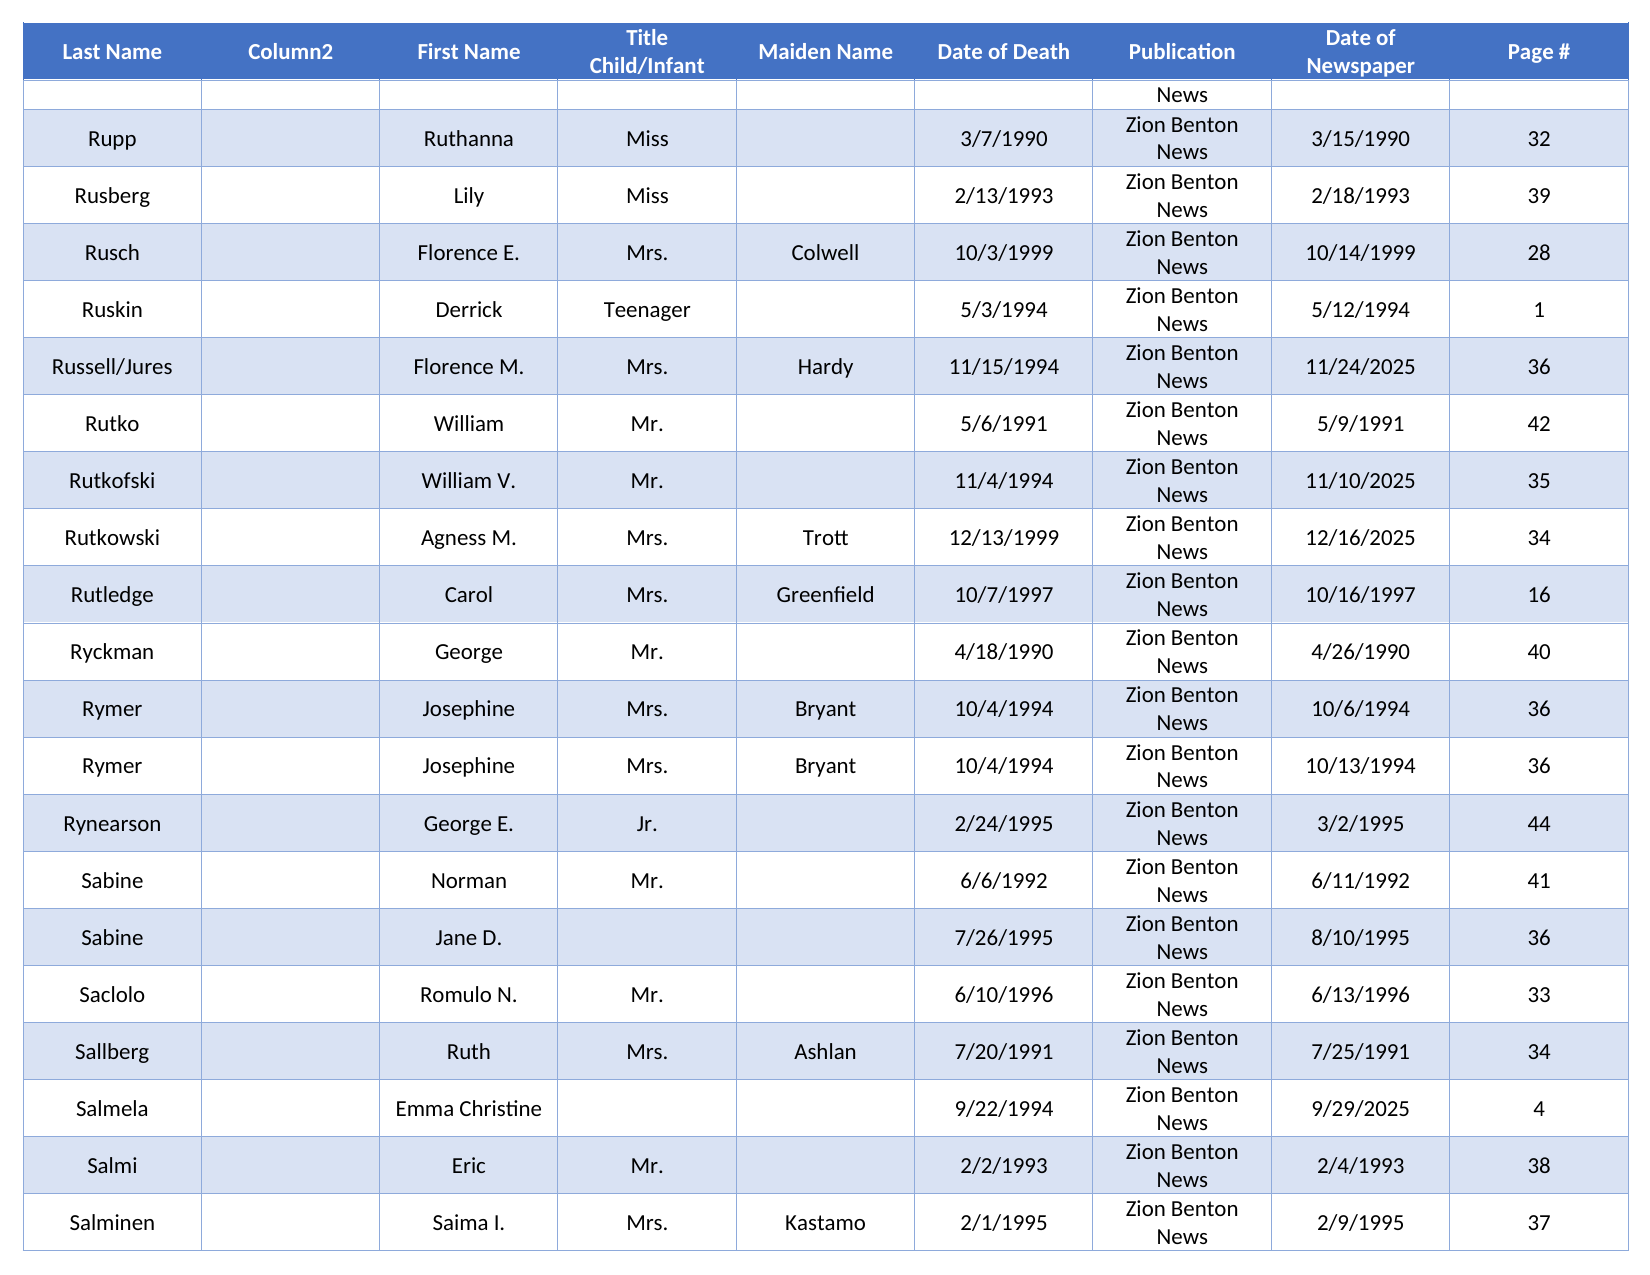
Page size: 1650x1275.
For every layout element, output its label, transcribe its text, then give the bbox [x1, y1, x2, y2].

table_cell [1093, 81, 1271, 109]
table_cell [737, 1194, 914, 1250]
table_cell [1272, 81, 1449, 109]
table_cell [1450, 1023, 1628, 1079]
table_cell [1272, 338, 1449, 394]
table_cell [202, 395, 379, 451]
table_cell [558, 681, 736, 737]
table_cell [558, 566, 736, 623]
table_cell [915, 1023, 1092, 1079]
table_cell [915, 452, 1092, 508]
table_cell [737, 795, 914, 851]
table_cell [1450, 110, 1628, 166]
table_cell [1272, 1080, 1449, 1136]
table_header First Name [380, 24, 557, 79]
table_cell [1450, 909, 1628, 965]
table_header Date of Newspaper [1272, 24, 1449, 79]
table_header Title Child/Infant [558, 24, 736, 79]
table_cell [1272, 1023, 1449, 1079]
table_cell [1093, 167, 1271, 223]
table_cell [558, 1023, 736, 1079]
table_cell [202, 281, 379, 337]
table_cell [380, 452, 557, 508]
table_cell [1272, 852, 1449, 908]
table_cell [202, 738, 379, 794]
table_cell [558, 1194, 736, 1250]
table_header Publication [1093, 24, 1271, 79]
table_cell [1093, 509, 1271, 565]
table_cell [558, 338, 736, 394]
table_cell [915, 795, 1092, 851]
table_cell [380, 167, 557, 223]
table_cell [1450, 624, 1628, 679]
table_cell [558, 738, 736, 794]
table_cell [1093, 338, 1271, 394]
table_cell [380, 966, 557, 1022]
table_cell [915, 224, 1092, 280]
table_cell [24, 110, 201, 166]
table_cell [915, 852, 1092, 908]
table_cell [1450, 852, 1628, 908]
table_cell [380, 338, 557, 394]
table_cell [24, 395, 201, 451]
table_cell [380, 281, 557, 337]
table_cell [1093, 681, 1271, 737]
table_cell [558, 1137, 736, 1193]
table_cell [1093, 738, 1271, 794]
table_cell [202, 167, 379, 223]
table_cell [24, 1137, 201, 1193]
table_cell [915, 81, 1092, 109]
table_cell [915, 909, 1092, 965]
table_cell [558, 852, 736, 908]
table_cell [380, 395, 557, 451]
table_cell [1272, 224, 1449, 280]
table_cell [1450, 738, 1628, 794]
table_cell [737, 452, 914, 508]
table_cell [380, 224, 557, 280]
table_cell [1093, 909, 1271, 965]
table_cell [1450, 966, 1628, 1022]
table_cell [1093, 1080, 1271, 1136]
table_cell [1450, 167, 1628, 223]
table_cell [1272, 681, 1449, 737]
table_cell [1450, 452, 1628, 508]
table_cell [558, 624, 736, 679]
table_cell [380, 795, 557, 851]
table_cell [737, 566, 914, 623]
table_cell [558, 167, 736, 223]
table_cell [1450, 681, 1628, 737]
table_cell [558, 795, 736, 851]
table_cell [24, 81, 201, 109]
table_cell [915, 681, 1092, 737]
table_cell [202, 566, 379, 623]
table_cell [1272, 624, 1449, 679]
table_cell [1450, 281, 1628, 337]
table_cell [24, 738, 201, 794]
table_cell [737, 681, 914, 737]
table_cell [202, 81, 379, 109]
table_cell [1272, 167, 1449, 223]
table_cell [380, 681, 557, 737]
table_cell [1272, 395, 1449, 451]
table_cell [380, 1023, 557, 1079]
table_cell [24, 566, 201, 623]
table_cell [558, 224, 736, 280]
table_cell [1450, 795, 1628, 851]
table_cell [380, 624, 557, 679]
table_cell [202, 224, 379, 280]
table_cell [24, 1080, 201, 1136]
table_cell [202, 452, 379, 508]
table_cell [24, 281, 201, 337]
table_header Page # [1450, 24, 1628, 79]
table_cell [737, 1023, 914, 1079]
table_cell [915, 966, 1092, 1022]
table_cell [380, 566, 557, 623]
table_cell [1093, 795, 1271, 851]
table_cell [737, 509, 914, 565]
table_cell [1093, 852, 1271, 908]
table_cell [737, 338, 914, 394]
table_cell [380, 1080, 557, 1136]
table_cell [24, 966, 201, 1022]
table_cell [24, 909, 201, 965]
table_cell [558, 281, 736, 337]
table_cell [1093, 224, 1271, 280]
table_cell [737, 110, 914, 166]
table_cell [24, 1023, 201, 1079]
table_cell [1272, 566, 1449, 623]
table_header Date of Death [915, 24, 1092, 79]
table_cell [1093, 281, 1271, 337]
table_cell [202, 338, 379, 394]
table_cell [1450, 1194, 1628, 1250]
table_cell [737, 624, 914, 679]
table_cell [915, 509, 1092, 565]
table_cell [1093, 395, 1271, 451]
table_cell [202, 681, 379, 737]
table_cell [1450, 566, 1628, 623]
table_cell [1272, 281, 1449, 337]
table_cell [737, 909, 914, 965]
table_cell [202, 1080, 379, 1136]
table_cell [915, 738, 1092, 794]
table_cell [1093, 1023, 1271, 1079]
table_header Last Name [24, 24, 201, 79]
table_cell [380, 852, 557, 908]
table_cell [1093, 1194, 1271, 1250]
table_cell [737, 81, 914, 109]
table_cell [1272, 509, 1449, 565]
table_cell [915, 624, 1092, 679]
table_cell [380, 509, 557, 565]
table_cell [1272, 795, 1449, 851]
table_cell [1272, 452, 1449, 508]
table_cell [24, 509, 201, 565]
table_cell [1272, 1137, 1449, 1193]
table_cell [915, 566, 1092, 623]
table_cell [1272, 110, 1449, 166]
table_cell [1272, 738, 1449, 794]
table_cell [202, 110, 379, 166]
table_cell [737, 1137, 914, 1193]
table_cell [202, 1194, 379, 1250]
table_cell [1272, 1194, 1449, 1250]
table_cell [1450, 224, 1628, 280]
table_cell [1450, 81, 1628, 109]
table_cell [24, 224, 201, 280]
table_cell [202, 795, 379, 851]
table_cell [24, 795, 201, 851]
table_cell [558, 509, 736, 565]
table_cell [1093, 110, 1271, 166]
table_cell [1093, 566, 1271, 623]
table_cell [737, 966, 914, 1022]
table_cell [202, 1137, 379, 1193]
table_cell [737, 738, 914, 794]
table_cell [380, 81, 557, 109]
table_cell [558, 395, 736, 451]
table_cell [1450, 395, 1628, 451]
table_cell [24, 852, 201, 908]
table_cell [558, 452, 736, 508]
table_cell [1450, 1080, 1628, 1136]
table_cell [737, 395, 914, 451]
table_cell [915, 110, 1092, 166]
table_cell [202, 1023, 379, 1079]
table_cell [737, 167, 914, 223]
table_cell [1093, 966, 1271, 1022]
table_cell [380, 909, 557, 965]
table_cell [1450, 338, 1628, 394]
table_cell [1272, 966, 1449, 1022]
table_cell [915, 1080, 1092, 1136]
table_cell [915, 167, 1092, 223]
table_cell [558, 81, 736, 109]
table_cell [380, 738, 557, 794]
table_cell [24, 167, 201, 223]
table_header Maiden Name [737, 24, 914, 79]
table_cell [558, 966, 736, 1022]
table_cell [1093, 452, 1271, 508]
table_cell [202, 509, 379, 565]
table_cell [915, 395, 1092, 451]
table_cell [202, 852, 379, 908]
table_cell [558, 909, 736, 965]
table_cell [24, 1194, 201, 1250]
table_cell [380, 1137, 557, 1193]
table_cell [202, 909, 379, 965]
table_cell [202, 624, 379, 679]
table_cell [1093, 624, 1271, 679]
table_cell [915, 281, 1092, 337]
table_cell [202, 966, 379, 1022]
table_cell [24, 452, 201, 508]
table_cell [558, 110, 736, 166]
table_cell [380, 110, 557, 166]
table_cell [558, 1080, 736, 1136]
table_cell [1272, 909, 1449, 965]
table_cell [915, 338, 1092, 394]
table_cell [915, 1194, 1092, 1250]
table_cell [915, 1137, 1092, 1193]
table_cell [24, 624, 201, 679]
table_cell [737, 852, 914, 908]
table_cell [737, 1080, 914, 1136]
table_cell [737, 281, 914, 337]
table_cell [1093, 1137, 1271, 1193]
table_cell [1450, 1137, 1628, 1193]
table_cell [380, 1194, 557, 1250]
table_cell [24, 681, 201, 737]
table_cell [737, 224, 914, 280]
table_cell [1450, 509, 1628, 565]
table_header Column2 [202, 24, 379, 79]
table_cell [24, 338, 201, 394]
